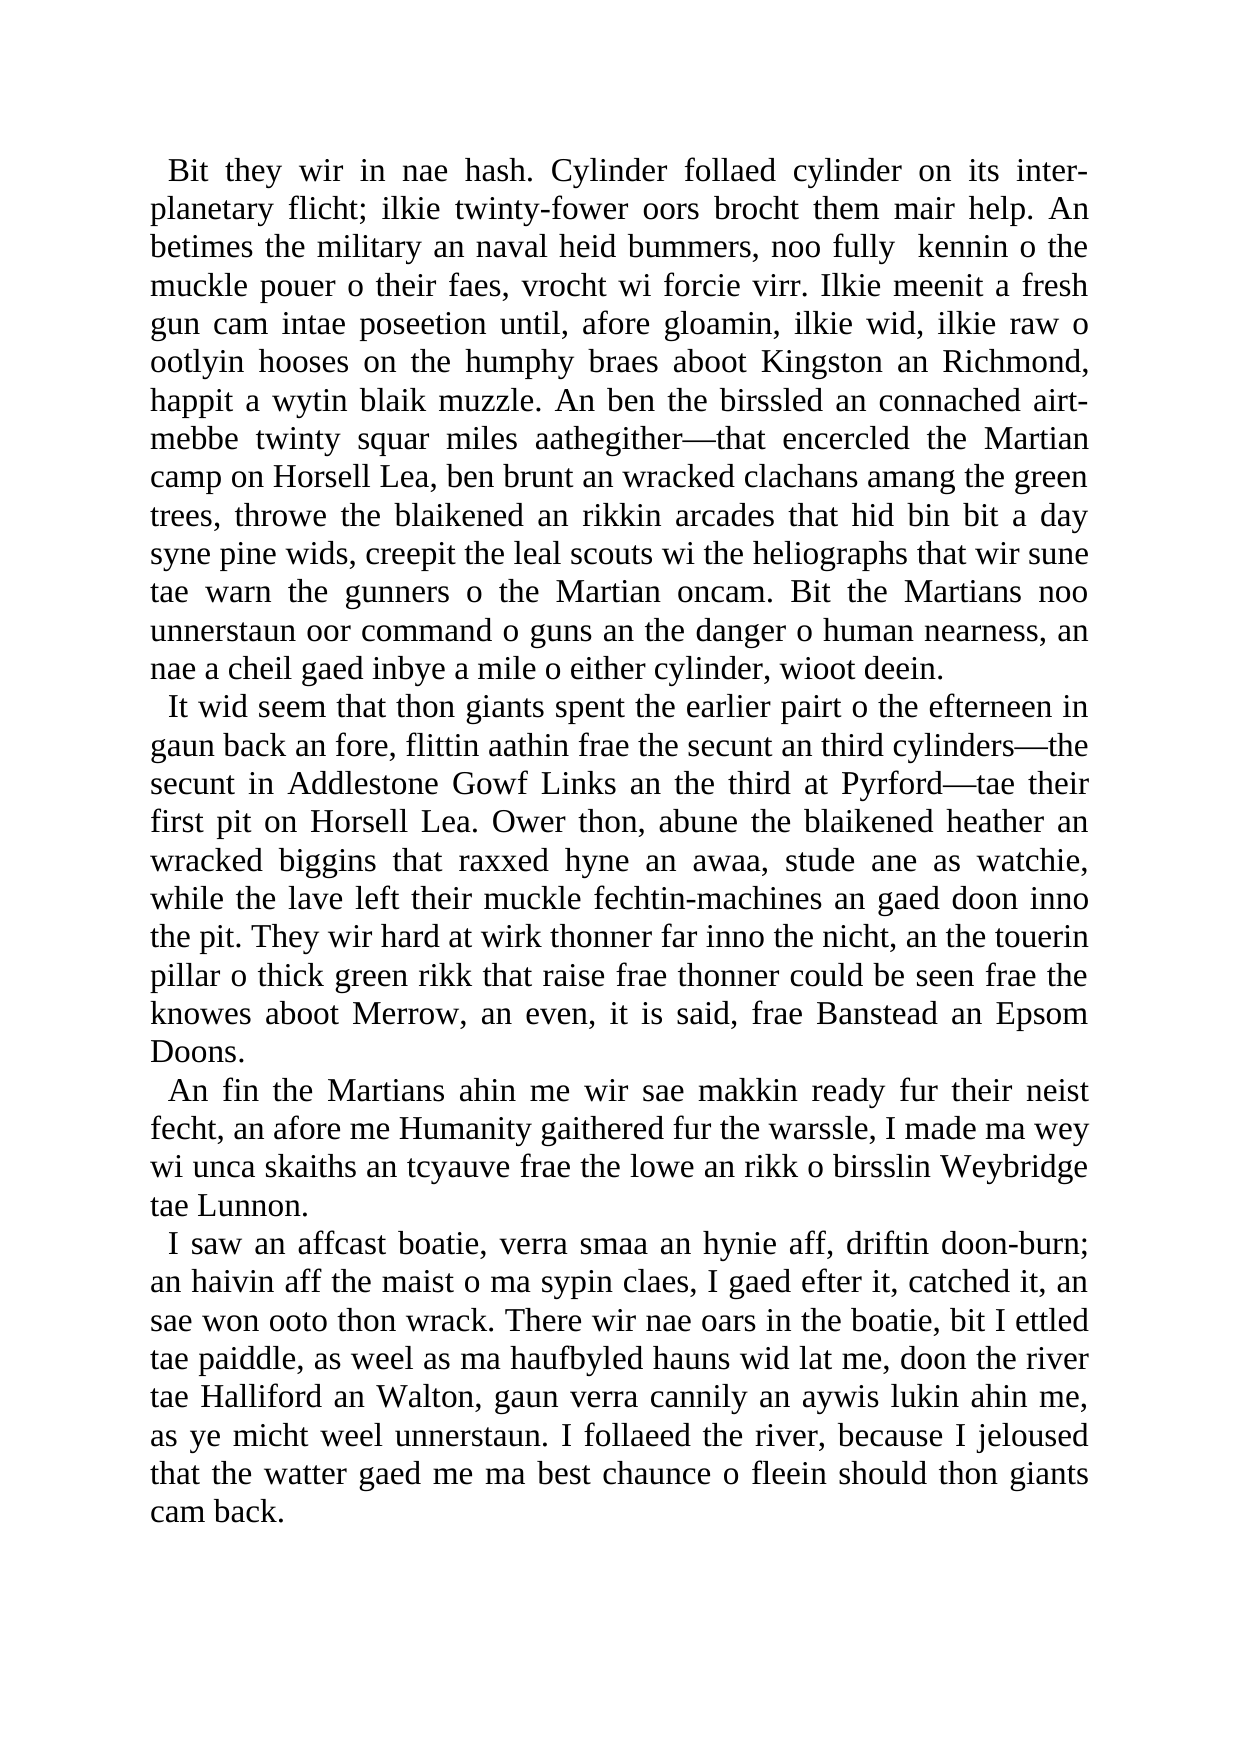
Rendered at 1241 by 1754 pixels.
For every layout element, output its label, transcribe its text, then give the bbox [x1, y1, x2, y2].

text An fin the Martians ahin me wir sae makkin ready fur their neist fecht, an afore me Humanity gaithered fur the warssle, I made ma wey wi unca skaiths an tcyauve frae the lowe an rikk o birsslin Weybridge tae Lunnon. [150, 1070, 1090, 1223]
text I saw an affcast boatie, verra smaa an hynie aff, driftin doon-burn; an haivin aff the maist o ma sypin claes, I gaed efter it, catched it, an sae won ooto thon wrack. There wir nae oars in the boatie, bit I ettled tae paiddle, as weel as ma haufbyled hauns wid lat me, doon the river tae Halliford an Walton, gaun verra cannily an aywis lukin ahin me, as ye micht weel unnerstaun. I follaeed the river, because I jeloused that the watter gaed me ma best chaunce o fleein should thon giants cam back. [150, 1223, 1090, 1530]
text It wid seem that thon giants spent the earlier pairt o the efterneen in gaun back an fore, flittin aathin frae the secunt an third cylinders—the secunt in Addlestone Gowf Links an the third at Pyrford—tae their first pit on Horsell Lea. Ower thon, abune the blaikened heather an wracked biggins that raxxed hyne an awaa, stude ane as watchie, while the lave left their muckle fechtin-machines an gaed doon inno the pit. They wir hard at wirk thonner far inno the nicht, an the touerin pillar o thick green rikk that raise frae thonner could be seen frae the knowes aboot Merrow, an even, it is said, frae Banstead an Epsom Doons. [150, 687, 1090, 1070]
text Bit they wir in nae hash. Cylinder follaed cylinder on its inter-planetary flicht; ilkie twinty-fower oors brocht them mair help. An betimes the military an naval heid bummers, noo fully kennin o the muckle pouer o their faes, vrocht wi forcie virr. Ilkie meenit a fresh gun cam intae poseetion until, afore gloamin, ilkie wid, ilkie raw o ootlyin hooses on the humphy braes aboot Kingston an Richmond, happit a wytin blaik muzzle. An ben the birssled an connached airt-mebbe twinty squar miles aathegither—that encercled the Martian camp on Horsell Lea, ben brunt an wracked clachans amang the green trees, throwe the blaikened an rikkin arcades that hid bin bit a day syne pine wids, creepit the leal scouts wi the heliographs that wir sune tae warn the gunners o the Martian oncam. Bit the Martians noo unnerstaun oor command o guns an the danger o human nearness, an nae a cheil gaed inbye a mile o either cylinder, wioot deein. [150, 150, 1090, 687]
